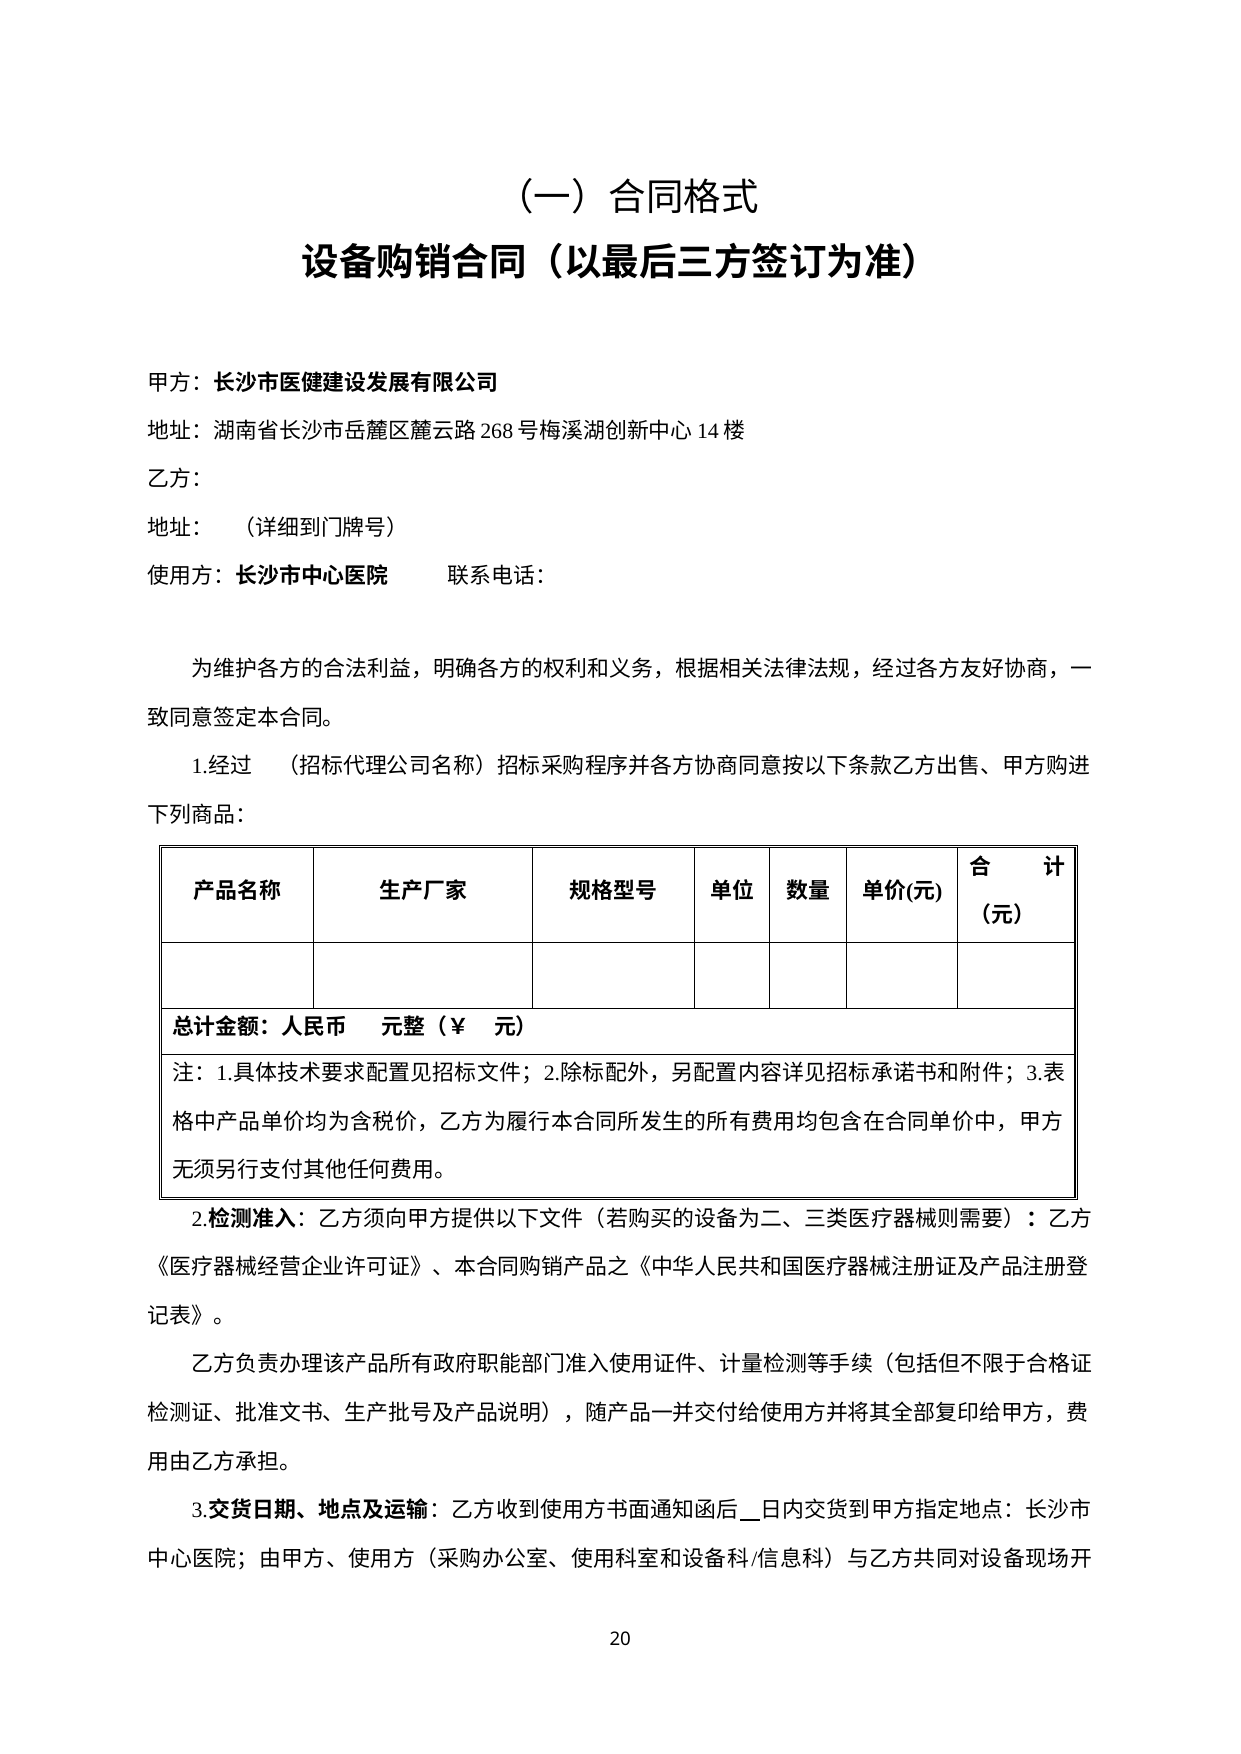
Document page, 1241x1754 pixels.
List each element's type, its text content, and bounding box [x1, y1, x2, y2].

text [148, 1492, 1092, 1573]
table_cell [314, 943, 532, 1007]
text 使用方：长沙市中心医院 联系电话： [148, 557, 1092, 590]
table_header 单位 [695, 848, 769, 942]
table_header 生产厂家 [314, 848, 532, 942]
text 乙方： [148, 461, 1092, 493]
table_header 规格型号 [533, 848, 694, 942]
text 为维护各方的合法利益，明确各方的权利和义务，根据相关法律法规，经过各方友好协商，一致同意签定本合同。 [148, 651, 1092, 732]
text 乙方负责办理该产品所有政府职能部门准入使用证件、计量检测等手续（包括但不限于合格证、检测证、批准文书、生产批号及产品说明），随产品一并交付给使用方并将其全部复印给甲方，费用由乙方承担。 [148, 1346, 1092, 1476]
text 2.检测准入：乙方须向甲方提供以下文件（若购买的设备为二、三类医疗器械则需要）：乙方《医疗器械经营企业许可证》、本合同购销产品之《中华人民共和国医疗器械注册证及产品注册登记表》。 [148, 1200, 1092, 1330]
text 设备购销合同（以最后三方签订为准） [148, 227, 1092, 292]
table_cell 总计金额：人民币 元整（￥ 元） [162, 1009, 1074, 1053]
table_cell [770, 943, 846, 1007]
text 甲方：长沙市医健建设发展有限公司 [148, 364, 1092, 397]
text （一）合同格式 [148, 162, 1107, 227]
table_cell [695, 943, 769, 1007]
table_cell [958, 943, 1074, 1007]
table_header 合计（元） [958, 848, 1074, 942]
table_header 单价(元) [847, 848, 957, 942]
table_header 数量 [770, 848, 846, 942]
table_header 产品名称 [162, 848, 313, 942]
text 1.经过 （招标代理公司名称）招标采购程序并各方协商同意按以下条款乙方出售、甲方购进下列商品： [148, 748, 1092, 829]
text 地址：湖南省长沙市岳麓区麓云路268号梅溪湖创新中心14楼 [148, 412, 1092, 445]
table_cell [533, 943, 694, 1007]
table_cell 注：1.具体技术要求配置见招标文件；2.除标配外，另配置内容详见招标承诺书和附件；3.表格中产品单价均为含税价，乙方为履行本合同所发生的所有费用均包含在合同单价中，甲方无须另行支付其他任何费用。 [162, 1055, 1074, 1197]
text 地址： （详细到门牌号） [148, 509, 1092, 542]
table_cell [847, 943, 957, 1007]
table_cell [162, 943, 313, 1007]
